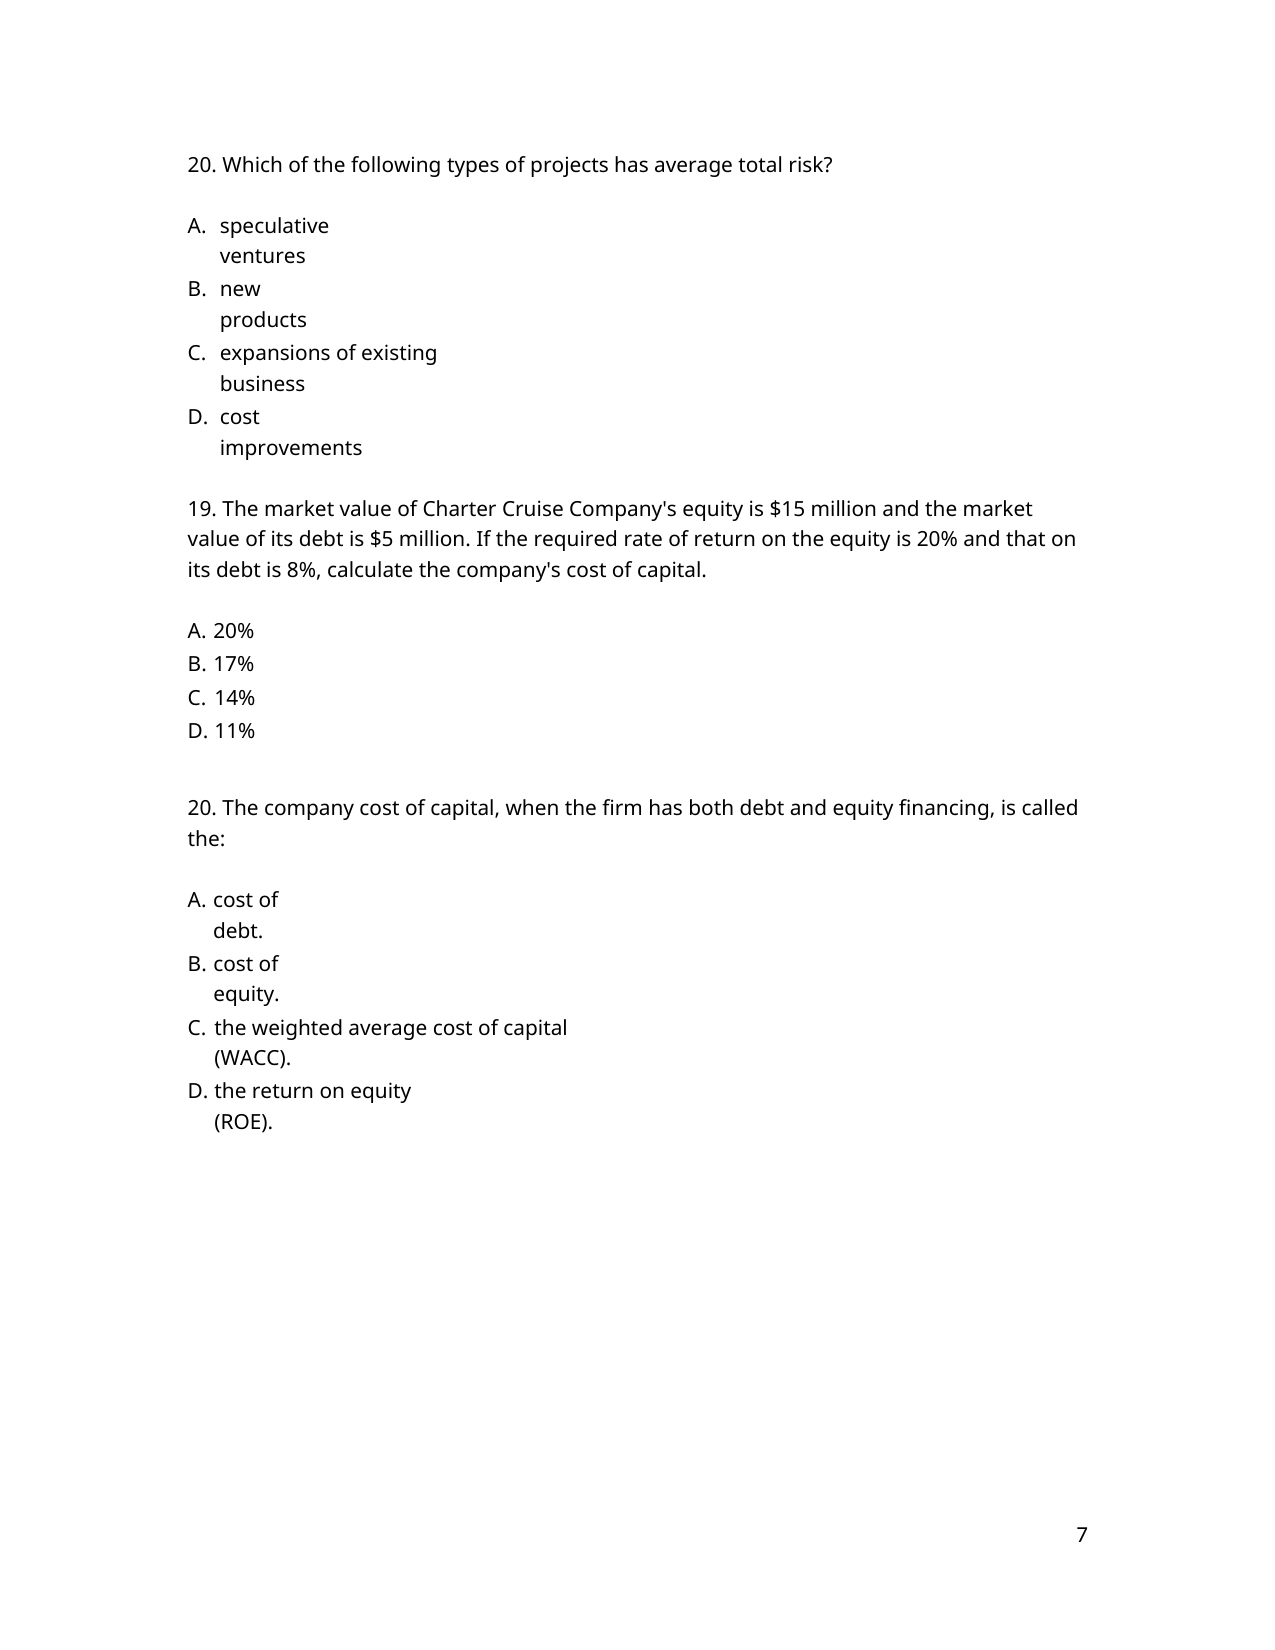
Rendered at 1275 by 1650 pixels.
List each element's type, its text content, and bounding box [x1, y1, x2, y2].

table_header 20. Which of the following types of projects has average total risk? [188, 150, 1087, 463]
table_header cost of equity. [213, 949, 342, 1010]
table_header B. [188, 650, 213, 680]
table_header A. [188, 885, 213, 946]
table_header D. [188, 1076, 214, 1137]
table_header 17% [213, 650, 255, 680]
table_header C. [188, 1013, 214, 1074]
table_header A. [188, 616, 213, 647]
table_header C. [188, 683, 214, 713]
text 20. The company cost of capital, when the firm has both debt and equity financing, is called the: [187, 793, 1087, 883]
table_header B. [188, 949, 213, 1010]
table_header 20% [213, 616, 255, 647]
table_header cost of debt. [213, 885, 327, 946]
table_header 14% [214, 683, 256, 713]
text 19. The market value of Charter Cruise Company's equity is $15 million and the market value of its debt is $5 million. If the required rate of return on the equity is 20% and that on its debt is 8%, calculate the company's cost of capital. [187, 494, 1087, 614]
table_header D. [188, 716, 214, 746]
table_header the weighted average cost of capital (WACC). [214, 1013, 636, 1074]
table_header the return on equity (ROE). [214, 1076, 464, 1137]
table_header 11% [214, 716, 256, 746]
